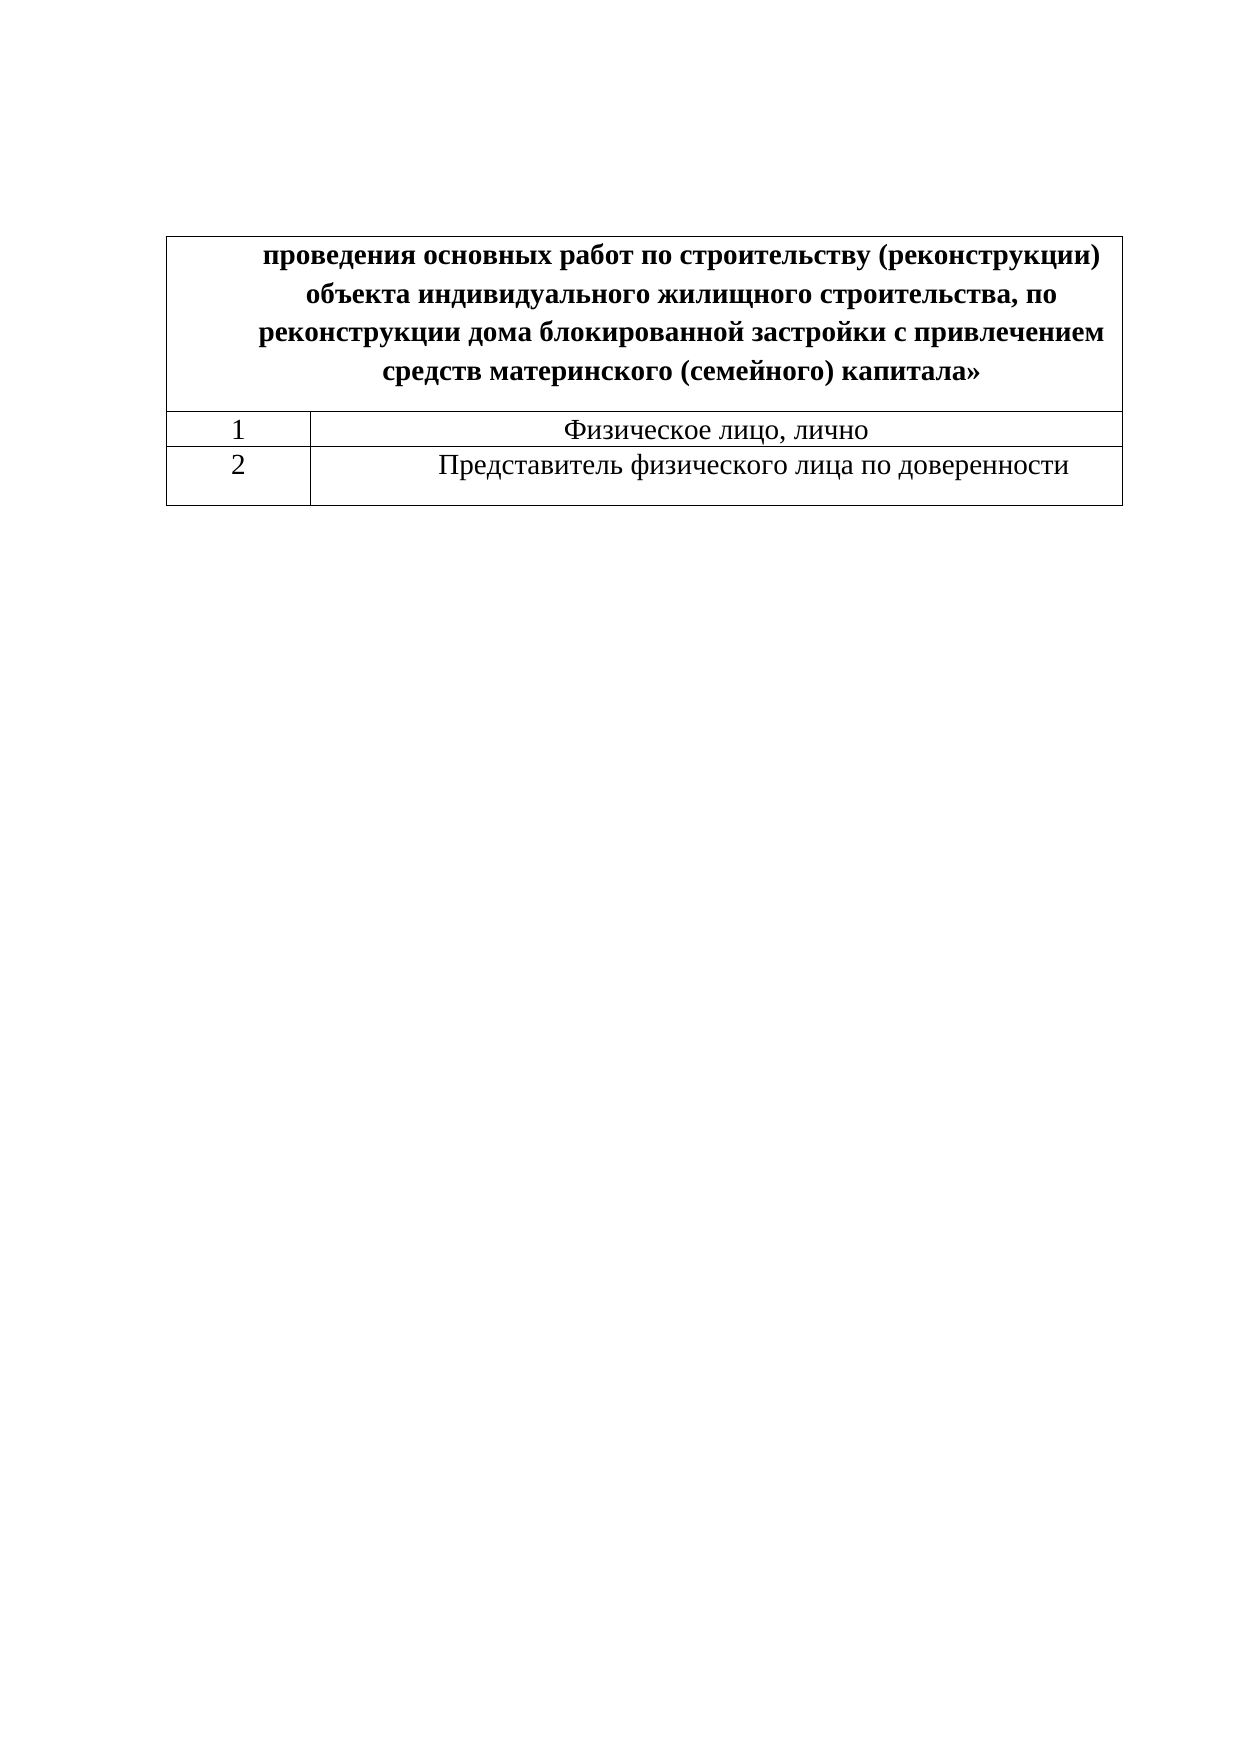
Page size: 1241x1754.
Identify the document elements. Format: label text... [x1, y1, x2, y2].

table_cell 2 [167, 447, 310, 505]
table_cell Представитель физического лица по доверенности [311, 447, 1122, 505]
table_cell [167, 237, 1122, 411]
table_cell 1 [167, 412, 310, 446]
table_cell Физическое лицо, лично [311, 412, 1122, 446]
